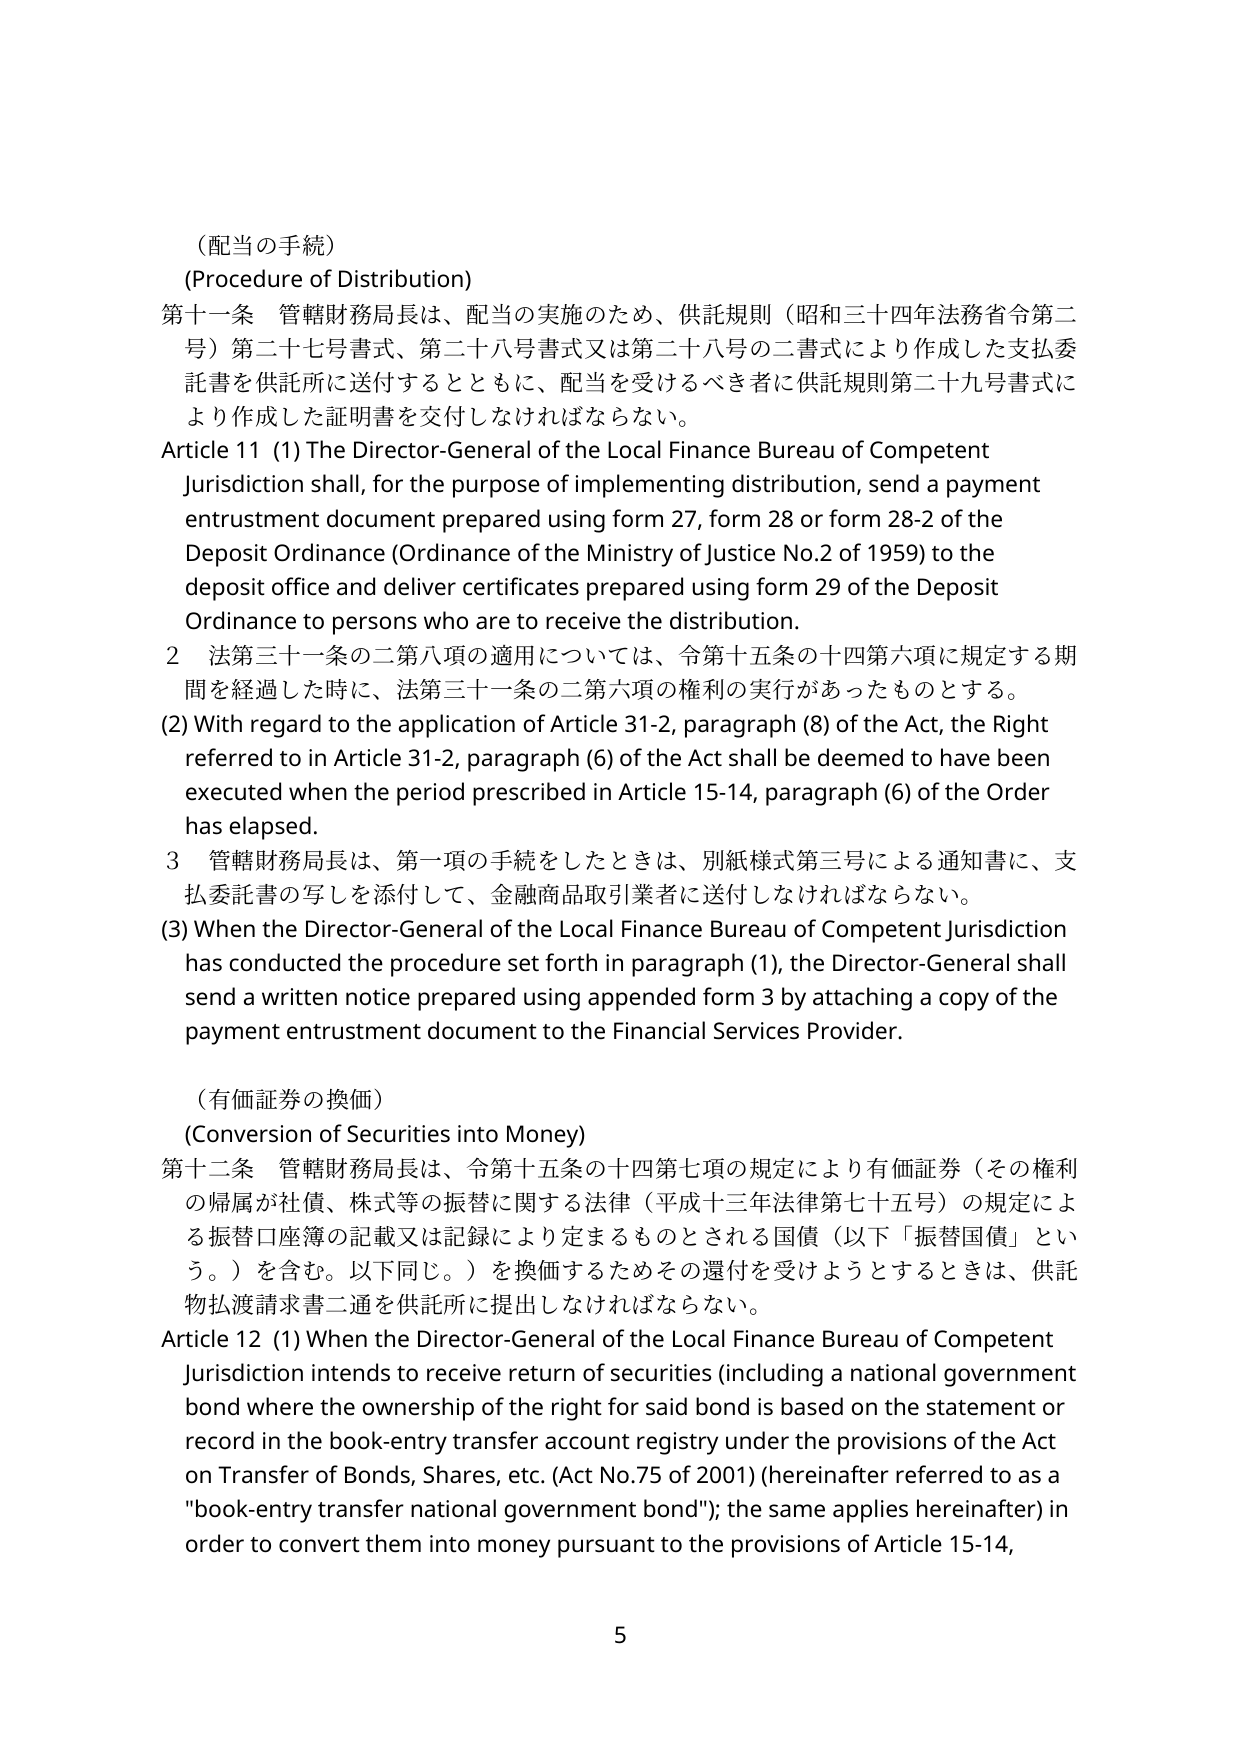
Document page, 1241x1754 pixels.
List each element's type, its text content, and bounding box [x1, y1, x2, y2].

text ３ 管轄財務局長は、第一項の手続をしたときは、別紙様式第三号による通知書に、支払委託書の写しを添付して、金融商品取引業者に送付しなければならない。 [161, 843, 1079, 911]
text 第十一条 管轄財務局長は、配当の実施のため、供託規則（昭和三十四年法務省令第二号）第二十七号書式、第二十八号書式又は第二十八号の二書式により作成した支払委託書を供託所に送付するとともに、配当を受けるべき者に供託規則第二十九号書式により作成した証明書を交付しなければならない。 [161, 296, 1079, 433]
text (Procedure of Distribution) [184, 262, 1079, 296]
text （有価証券の換価） [184, 1082, 1079, 1116]
text （配当の手続） [184, 228, 1079, 262]
text ２ 法第三十一条の二第八項の適用については、令第十五条の十四第六項に規定する期間を経過した時に、法第三十一条の二第六項の権利の実行があったものとする。 [161, 638, 1079, 706]
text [161, 1321, 1079, 1560]
text (2) With regard to the application of Article 31-2, paragraph (8) of the Act, the Right referred to in Article 31-2, paragraph (6) of the Act shall be deemed to have been executed when the period prescribed in Article 15-14, paragraph (6) of the Order has elapsed. [161, 706, 1079, 843]
text Article 11 (1) The Director-General of the Local Finance Bureau of Competent Jurisdiction shall, for the purpose of implementing distribution, send a payment entrustment document prepared using form 27, form 28 or form 28-2 of the Deposit Ordinance (Ordinance of the Ministry of Justice No.2 of 1959) to the deposit office and deliver certificates prepared using form 29 of the Deposit Ordinance to persons who are to receive the distribution. [161, 433, 1079, 638]
text 第十二条 管轄財務局長は、令第十五条の十四第七項の規定により有価証券（その権利の帰属が社債、株式等の振替に関する法律（平成十三年法律第七十五号）の規定による振替口座簿の記載又は記録により定まるものとされる国債（以下「振替国債」という。）を含む。以下同じ。）を換価するためその還付を受けようとするときは、供託物払渡請求書二通を供託所に提出しなければならない。 [161, 1150, 1079, 1321]
text (3) When the Director-General of the Local Finance Bureau of Competent Jurisdiction has conducted the procedure set forth in paragraph (1), the Director-General shall send a written notice prepared using appended form 3 by attaching a copy of the payment entrustment document to the Financial Services Provider. [161, 911, 1079, 1048]
text (Conversion of Securities into Money) [184, 1116, 1079, 1150]
